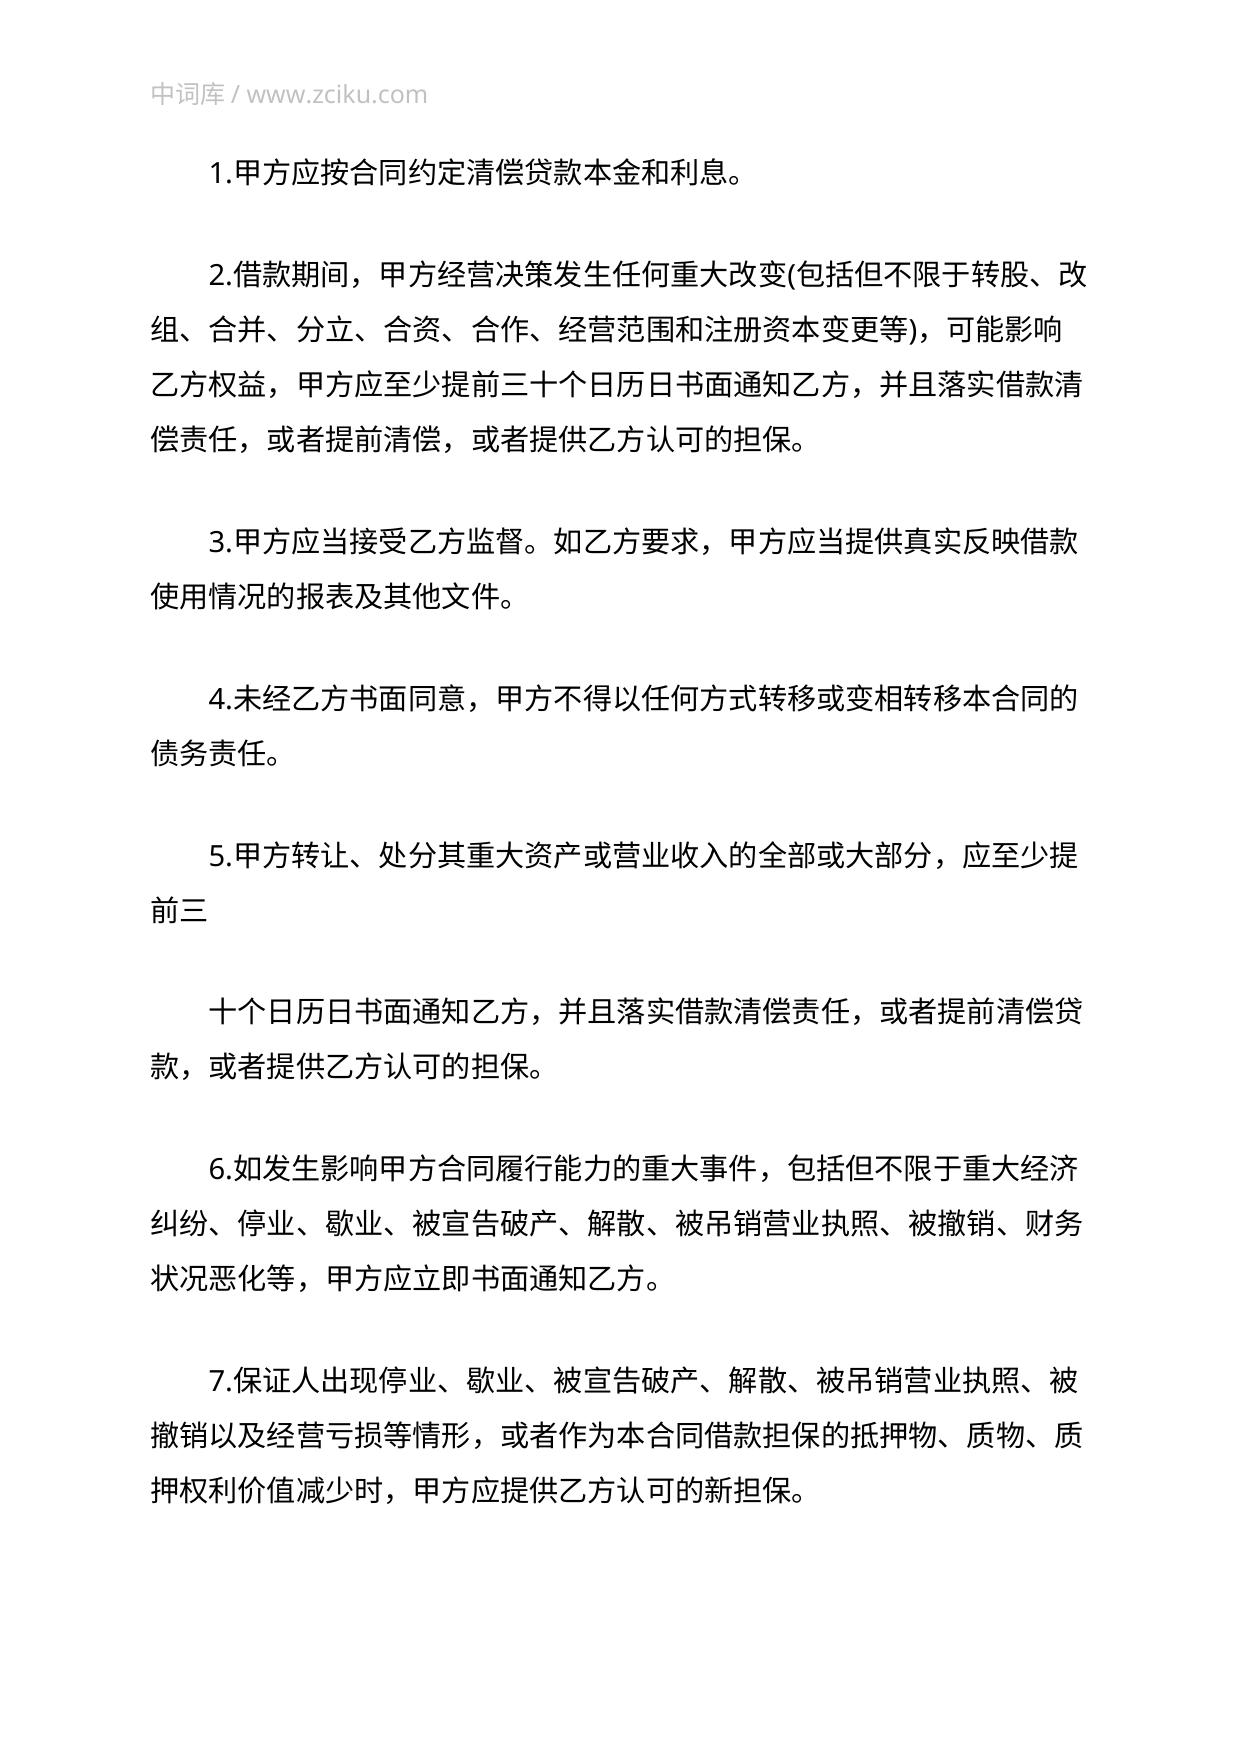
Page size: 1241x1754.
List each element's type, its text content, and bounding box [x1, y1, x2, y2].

text 十个日历日书面通知乙方，并且落实借款清偿责任，或者提前清偿贷款，或者提供乙方认可的担保。 [150, 989, 1090, 1086]
text 4.未经乙方书面同意，甲方不得以任何方式转移或变相转移本合同的债务责任。 [150, 675, 1090, 773]
text 5.甲方转让、处分其重大资产或营业收入的全部或大部分，应至少提前三 [150, 832, 1090, 929]
text 1.甲方应按合同约定清偿贷款本金和利息。 [150, 150, 1090, 192]
text 3.甲方应当接受乙方监督。如乙方要求，甲方应当提供真实反映借款使用情况的报表及其他文件。 [150, 519, 1090, 616]
text 2.借款期间，甲方经营决策发生任何重大改变(包括但不限于转股、改组、合并、分立、合资、合作、经营范围和注册资本变更等)，可能影响乙方权益，甲方应至少提前三十个日历日书面通知乙方，并且落实借款清偿责任，或者提前清偿，或者提供乙方认可的担保。 [150, 252, 1090, 459]
text 6.如发生影响甲方合同履行能力的重大事件，包括但不限于重大经济纠纷、停业、歇业、被宣告破产、解散、被吊销营业执照、被撤销、财务状况恶化等，甲方应立即书面通知乙方。 [150, 1146, 1090, 1298]
text 7.保证人出现停业、歇业、被宣告破产、解散、被吊销营业执照、被撤销以及经营亏损等情形，或者作为本合同借款担保的抵押物、质物、质押权利价值减少时，甲方应提供乙方认可的新担保。 [150, 1357, 1090, 1509]
